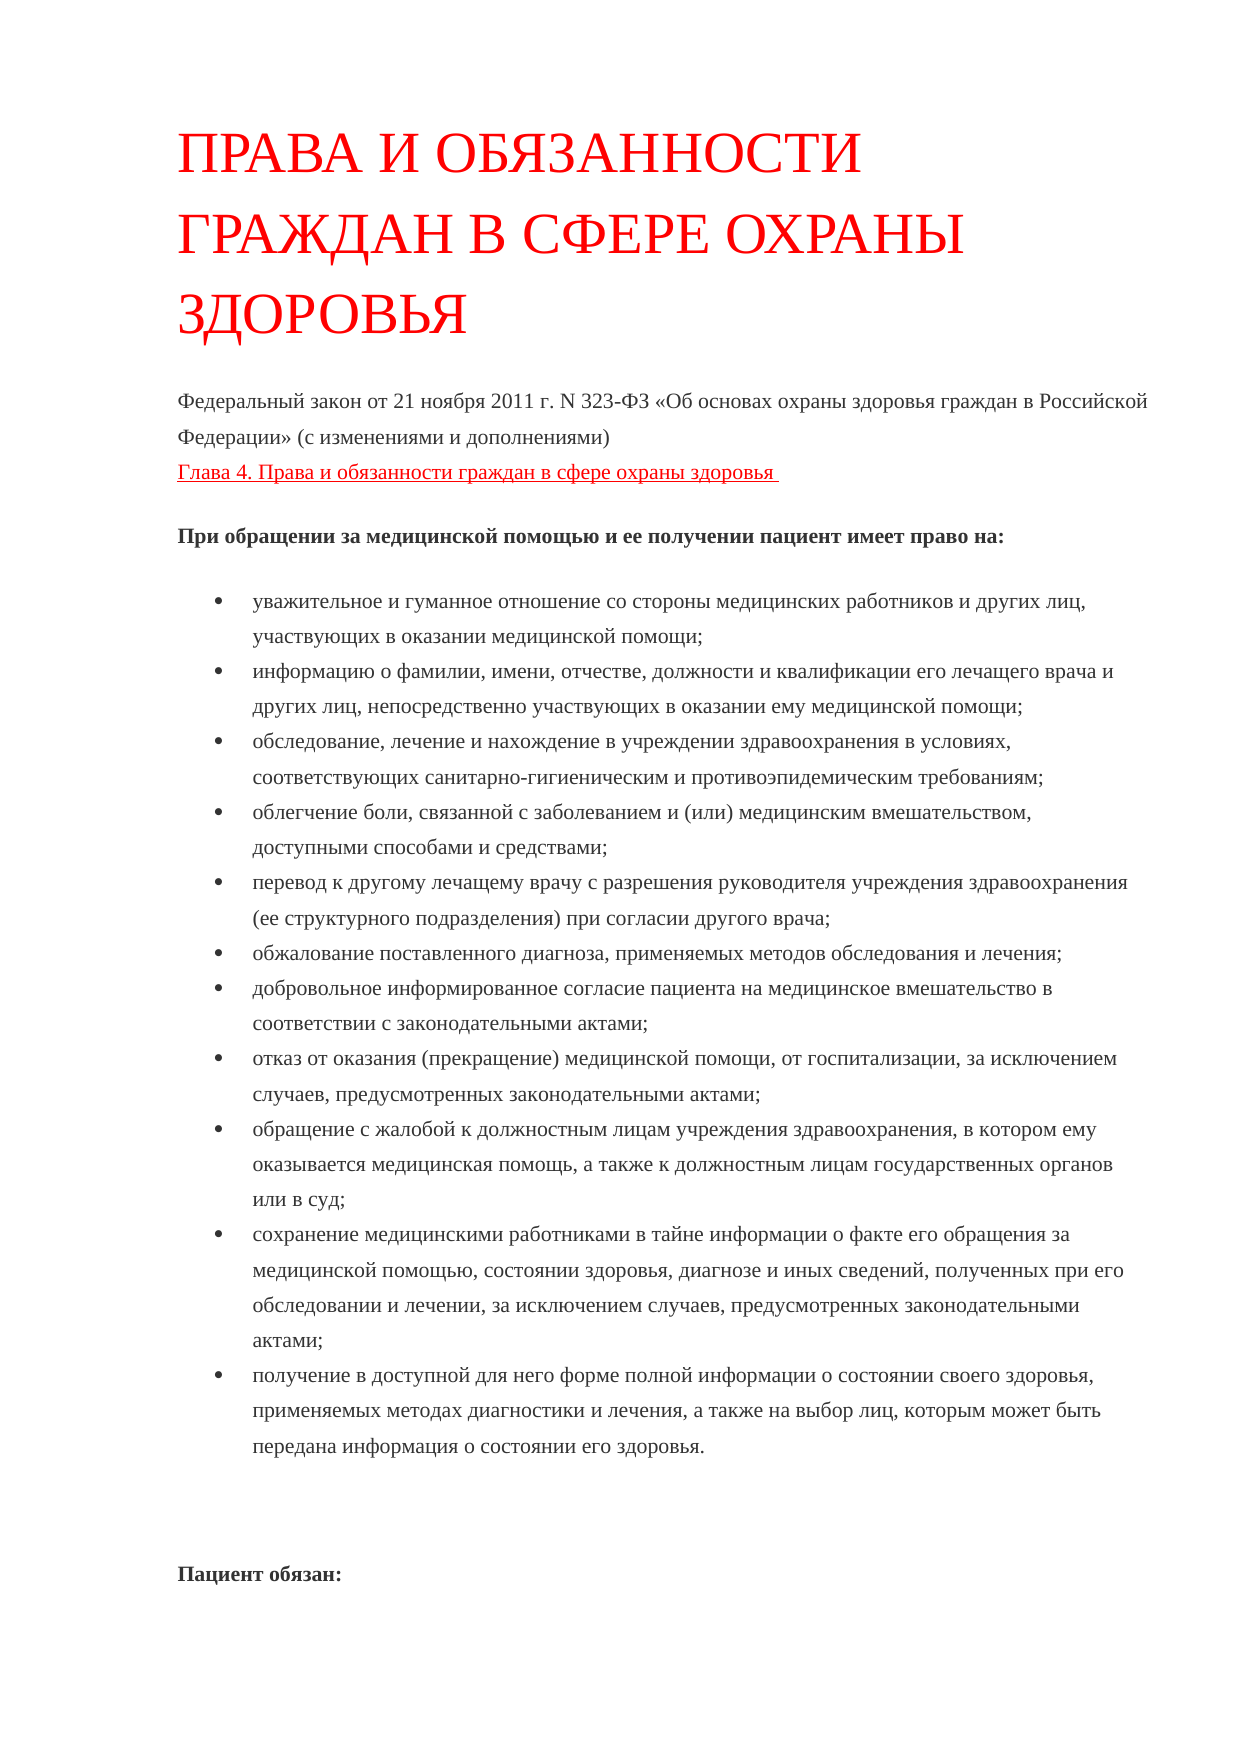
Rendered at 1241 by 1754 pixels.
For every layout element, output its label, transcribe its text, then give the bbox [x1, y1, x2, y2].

list перевод к другому лечащему врачу с разрешения руководителя учреждения здравоохранения (ее структурного подразделения) при согласии другого врача; [215, 869, 1152, 930]
list получение в доступной для него форме полной информации о состоянии своего здоровья, применяемых методах диагностики и лечения, а также на выбор лиц, которым может быть передана информация о состоянии его здоровья. [215, 1362, 1152, 1458]
list информацию о фамилии, имени, отчестве, должности и квалификации его лечащего врача и других лиц, непосредственно участвующих в оказании ему медицинской помощи; [215, 658, 1152, 718]
text Федеральный закон от 21 ноября . N 323-ФЗ «Об основах охраны здоровья граждан в Российской Федерации» (с изменениями и дополнениями) Глава 4. Права и обязанности граждан в сфере охраны здоровья [177, 388, 1152, 484]
list обследование, лечение и нахождение в учреждении здравоохранения в условиях, соответствующих санитарно-гигиеническим и противоэпидемическим требованиям; [215, 728, 1152, 789]
text Пациент обязан: [177, 1561, 1152, 1587]
list отказ от оказания (прекращение) медицинской помощи, от госпитализации, за исключением случаев, предусмотренных законодательными актами; [215, 1045, 1152, 1106]
list уважительное и гуманное отношение со стороны медицинских работников и других лиц, участвующих в оказании медицинской помощи; [215, 588, 1152, 648]
text При обращении за медицинской помощью и ее получении пациент имеет право на: [177, 523, 1152, 548]
list обжалование поставленного диагноза, применяемых методов обследования и лечения; [215, 940, 1152, 965]
list сохранение медицинскими работниками в тайне информации о факте его обращения за медицинской помощью, состоянии здоровья, диагнозе и иных сведений, полученных при его обследовании и лечении, за исключением случаев, предусмотренных законодательными актами; [215, 1221, 1152, 1352]
list облегчение боли, связанной с заболеванием и (или) медицинским вмешательством, доступными способами и средствами; [215, 799, 1152, 859]
list добровольное информированное согласие пациента на медицинское вмешательство в соответствии с законодательными актами; [215, 975, 1152, 1035]
text Права и обязанности граждан в сфере охраны здоровья [177, 118, 1152, 346]
list обращение с жалобой к должностным лицам учреждения здравоохранения, в котором ему оказывается медицинская помощь, а также к должностным лицам государственных органов или в суд; [215, 1116, 1152, 1211]
